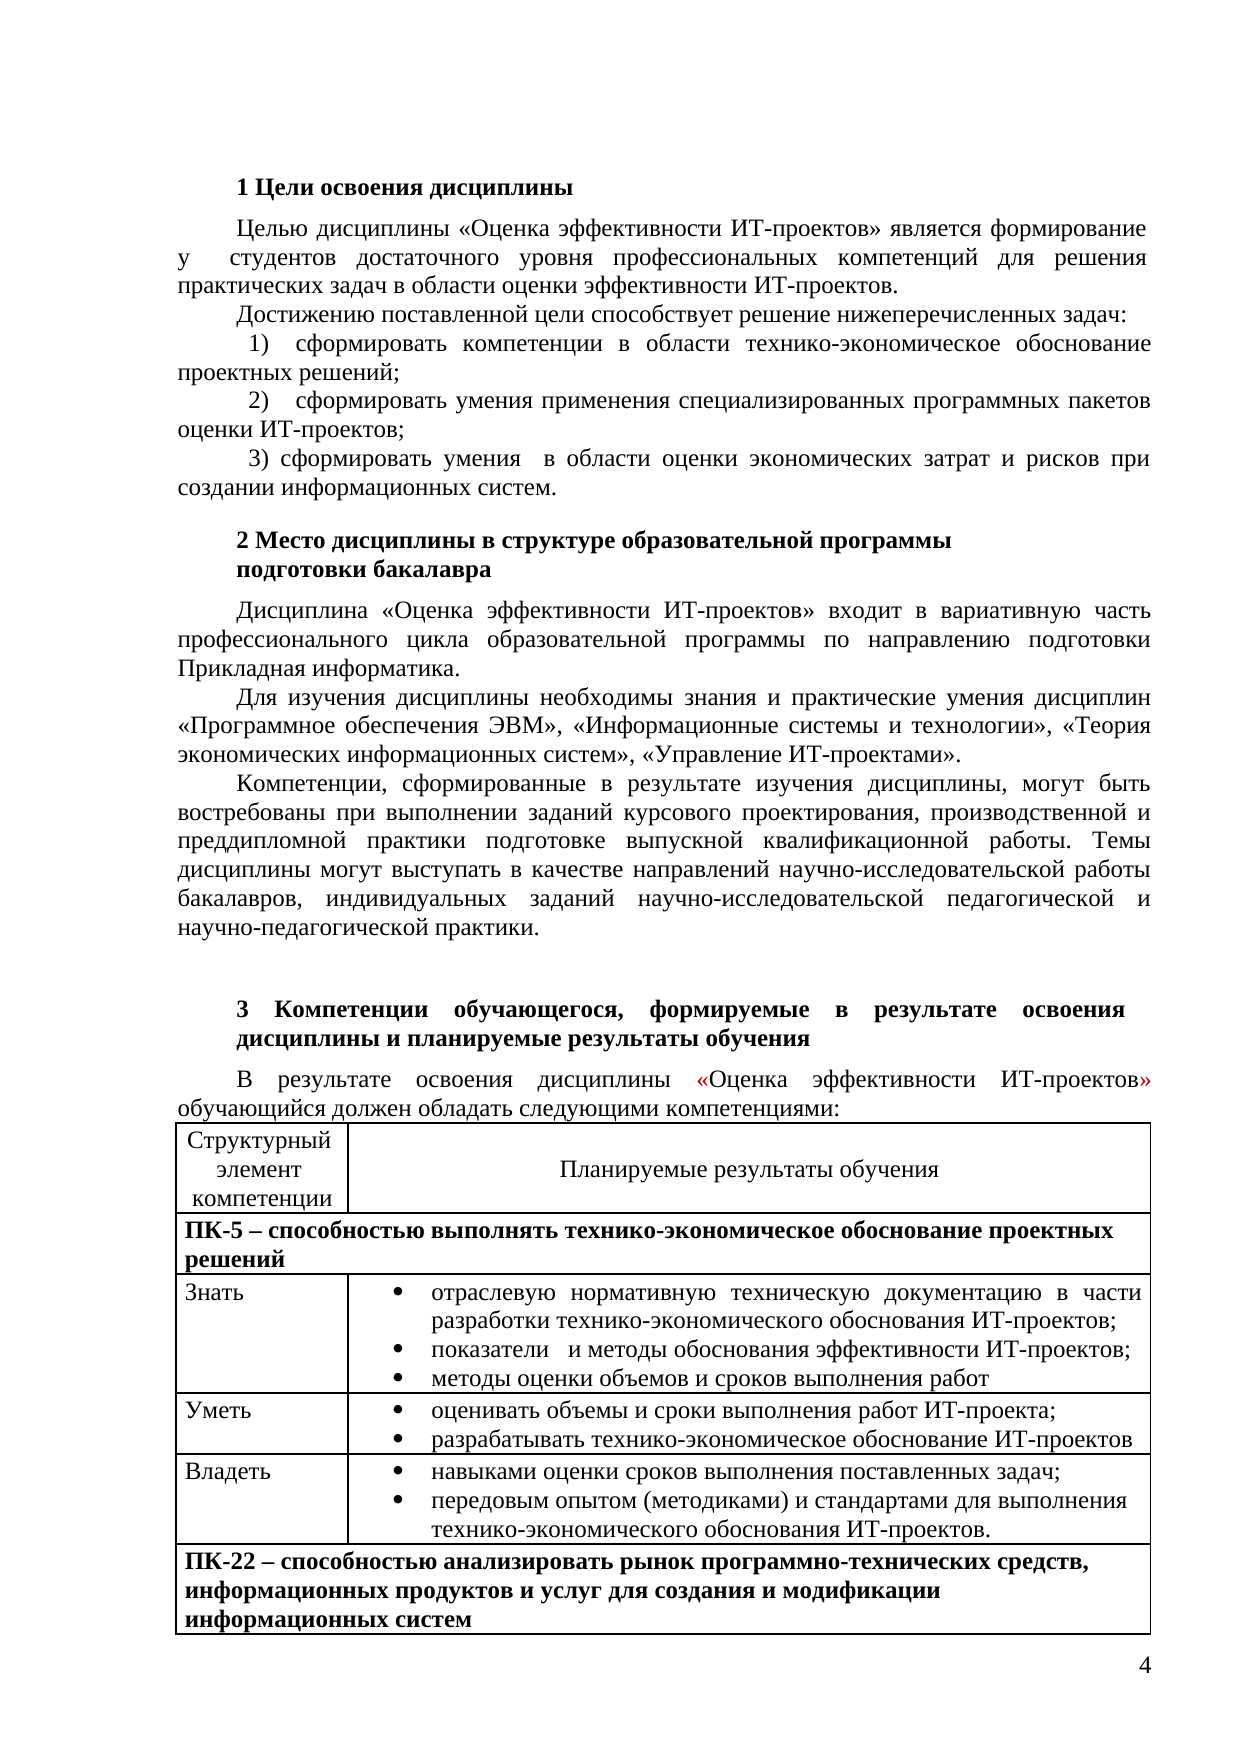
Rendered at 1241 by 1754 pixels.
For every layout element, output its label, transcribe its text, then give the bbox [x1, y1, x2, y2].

table_cell отраслевую нормативную техническую документацию в части разработки технико-экономического обоснования ИТ-проектов; показатели и методы обоснования эффективности ИТ-проектов; методы оценки объемов и сроков выполнения работ [349, 1275, 1150, 1392]
text Достижению поставленной цели способствует решение нижеперечисленных задач: [177, 299, 1152, 328]
text 1) сформировать компетенции в области технико-экономическое обоснование проектных решений; [177, 328, 1152, 386]
table_cell Уметь [177, 1394, 347, 1453]
text Целью дисциплины «Оценка эффективности ИТ-проектов» является формирование у студентов достаточного уровня профессиональных компетенций для решения практических задач в области оценки эффективности ИТ-проектов. [177, 213, 1147, 299]
table_cell ПК-22 – способностью анализировать рынок программно-технических средств, информационных продуктов и услуг для создания и модификации информационных систем [177, 1545, 1150, 1632]
subtitle 3 Компетенции обучающегося, формируемые в результате освоения дисциплины и планируемые результаты обучения [236, 994, 1152, 1052]
table_cell Владеть [177, 1455, 347, 1543]
table_header Структурный элемент компетенции [177, 1124, 347, 1212]
text Для изучения дисциплины необходимы знания и практические умения дисциплин «Программное обеспечения ЭВМ», «Информационные системы и технологии», «Теория экономических информационных систем», «Управление ИТ-проектами». [177, 682, 1152, 768]
table_cell Знать [177, 1275, 347, 1392]
text 3) сформировать умения в области оценки экономических затрат и рисков при создании информационных систем. [177, 443, 1152, 501]
table_cell оценивать объемы и сроки выполнения работ ИТ-проекта; разрабатывать технико-экономическое обоснование ИТ-проектов [349, 1394, 1150, 1453]
subtitle 1 Цели освоения дисциплины [236, 172, 1152, 201]
table_cell навыками оценки сроков выполнения поставленных задач; передовым опытом (методиками) и стандартами для выполнения технико-экономического обоснования ИТ-проектов. [349, 1455, 1150, 1543]
table_header Планируемые результаты обучения [349, 1124, 1150, 1212]
text Дисциплина «Оценка эффективности ИТ-проектов» входит в вариативную часть профессионального цикла образовательной программы по направлению подготовки Прикладная информатика. [177, 596, 1152, 682]
text Компетенции, сформированные в результате изучения дисциплины, могут быть востребованы при выполнении заданий курсового проектирования, производственной и преддипломной практики подготовке выпускной квалификационной работы. Темы дисциплины могут выступать в качестве направлений научно-исследовательской работы бакалавров, индивидуальных заданий научно-исследовательской педагогической и научно-педагогической практики. [177, 768, 1152, 941]
text В результате освоения дисциплины «Оценка эффективности ИТ-проектов» обучающийся должен обладать следующими компетенциями: [177, 1064, 1152, 1122]
table_cell ПК-5 – способностью выполнять технико-экономическое обоснование проектных решений [177, 1214, 1150, 1273]
subtitle 2 Место дисциплины в структуре образовательной программы подготовки бакалавра [236, 526, 1152, 583]
text 2) сформировать умения применения специализированных программных пакетов оценки ИТ-проектов; [177, 386, 1152, 443]
